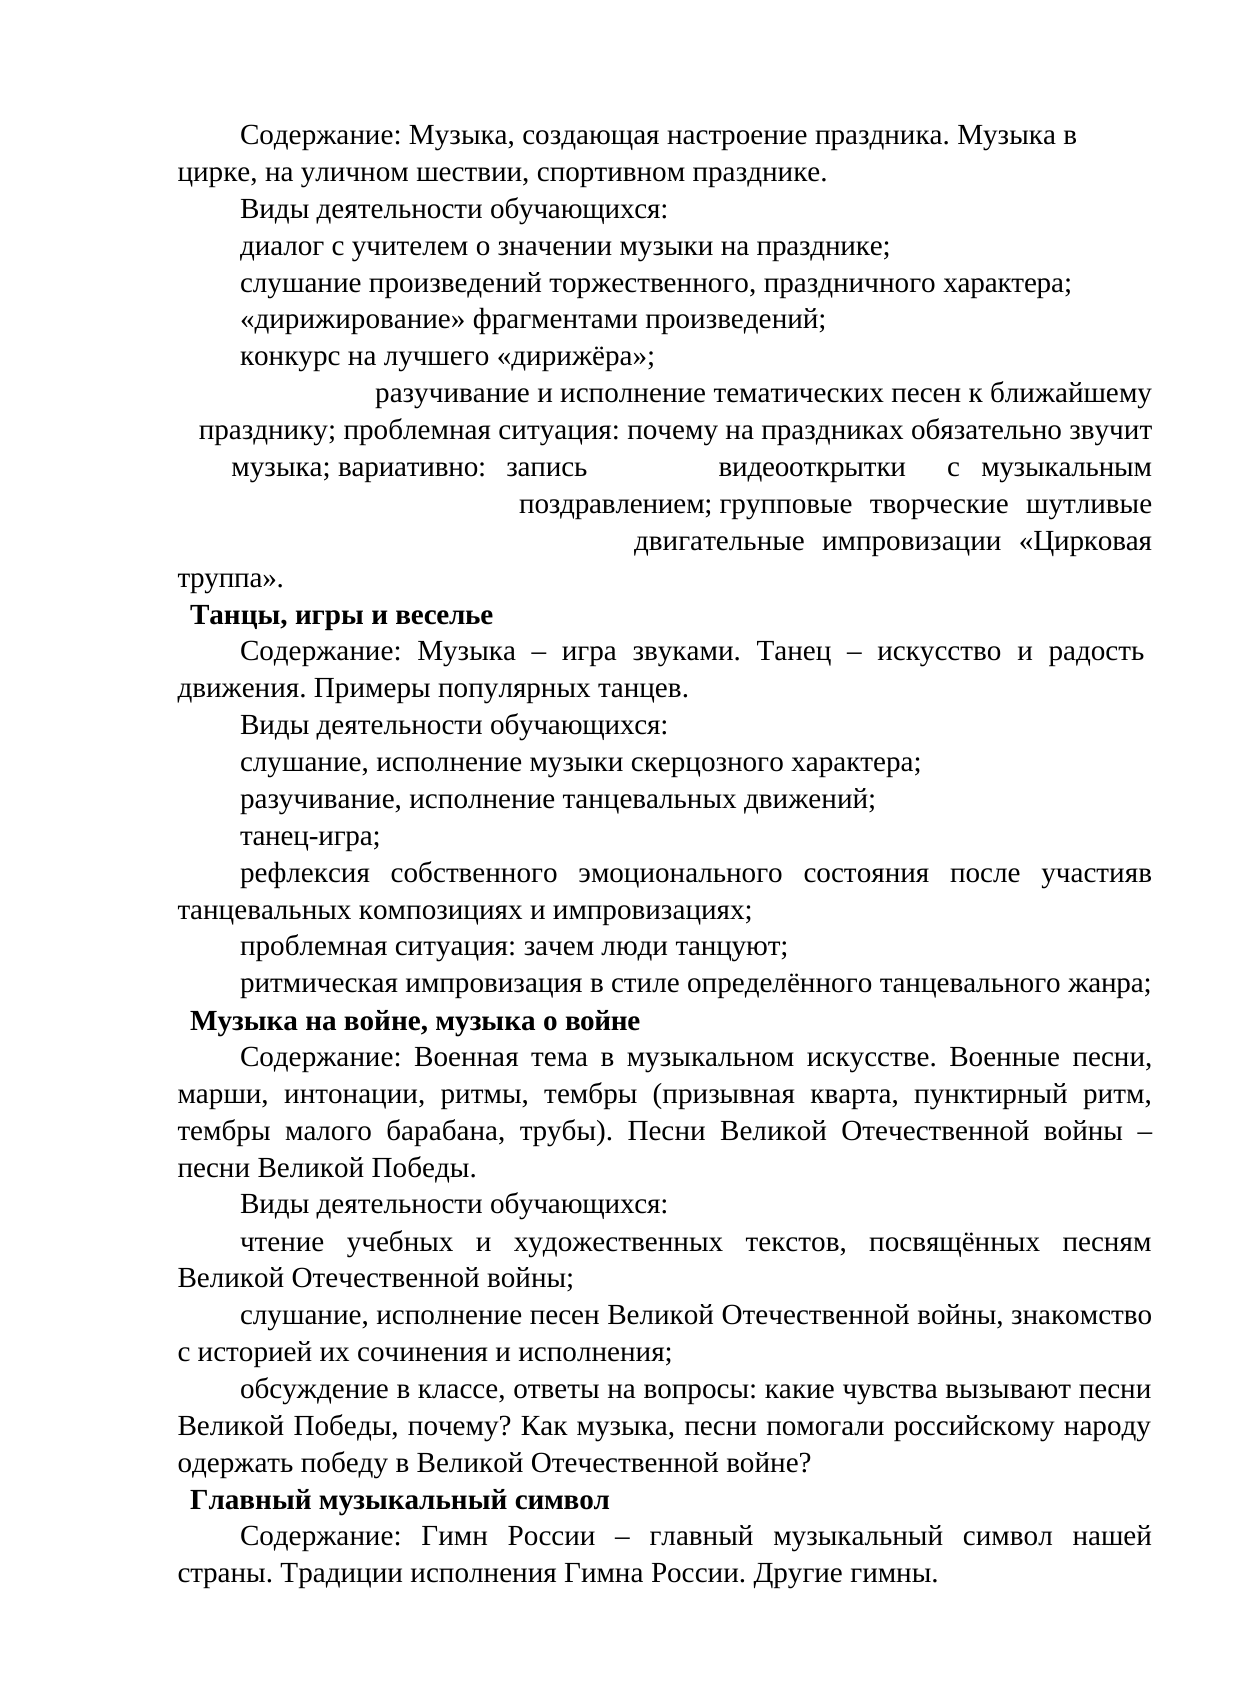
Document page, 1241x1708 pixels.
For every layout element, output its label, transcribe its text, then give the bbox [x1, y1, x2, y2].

text танец-игра; [240, 818, 1166, 852]
text слушание, исполнение песен Великой Отечественной войны, знакомство с историей их сочинения и исполнения; [177, 1297, 1152, 1368]
text слушание произведений торжественного, праздничного характера; [240, 265, 1166, 298]
text проблемная ситуация: зачем люди танцуют; [240, 929, 1166, 962]
text разучивание и исполнение тематических песен к ближайшему празднику; проблемная ситуация: почему на праздниках обязательно звучит музыка; вариативно: запись видеооткрытки с музыкальным поздравлением; групповые творческие шутливые двигательные импровизации «Цирковая [177, 375, 1152, 556]
text Виды деятельности обучающихся: [240, 1187, 1166, 1220]
text труппа». [177, 560, 1166, 593]
text чтение учебных и художественных текстов, посвящённых песням Великой Отечественной войны; [177, 1224, 1152, 1294]
text Виды деятельности обучающихся: [240, 707, 1166, 741]
text Виды деятельности обучающихся: [240, 191, 1166, 224]
text рефлексия собственного эмоционального состояния после участияв танцевальных композициях и импровизациях; [177, 855, 1152, 925]
text слушание, исполнение музыки скерцозного характера; разучивание, исполнение танцевальных движений; [240, 744, 953, 815]
subtitle Танцы, игры и веселье [190, 597, 1166, 631]
text Содержание: Музыка, создающая настроение праздника. Музыка в цирке, на уличном шествии, спортивном празднике. [177, 117, 1152, 187]
text диалог с учителем о значении музыки на празднике; [240, 228, 1166, 261]
text обсуждение в классе, ответы на вопросы: какие чувства вызывают песни Великой Победы, почему? Как музыка, песни помогали российскому народу одержать победу в Великой Отечественной войне? [177, 1371, 1151, 1478]
subtitle Музыка на войне, музыка о войне [190, 1003, 1166, 1037]
text Содержание: Военная тема в музыкальном искусстве. Военные песни, марши, интонации, ритмы, тембры (призывная кварта, пунктирный ритм, тембры малого барабана, трубы). Песни Великой Отечественной войны – песни Великой Победы. [177, 1039, 1152, 1183]
text Содержание: Музыка – игра звуками. Танец – искусство и радость движения. Примеры популярных танцев. [177, 633, 1166, 704]
text «дирижирование» фрагментами произведений; конкурс на лучшего «дирижёра»; [240, 301, 887, 372]
text Содержание: Гимн России – главный музыкальный символ нашей страны. Традиции исполнения Гимна России. Другие гимны. [177, 1518, 1152, 1589]
subtitle Главный музыкальный символ [190, 1482, 1166, 1515]
text ритмическая импровизация в стиле определённого танцевального жанра; [240, 966, 1166, 999]
